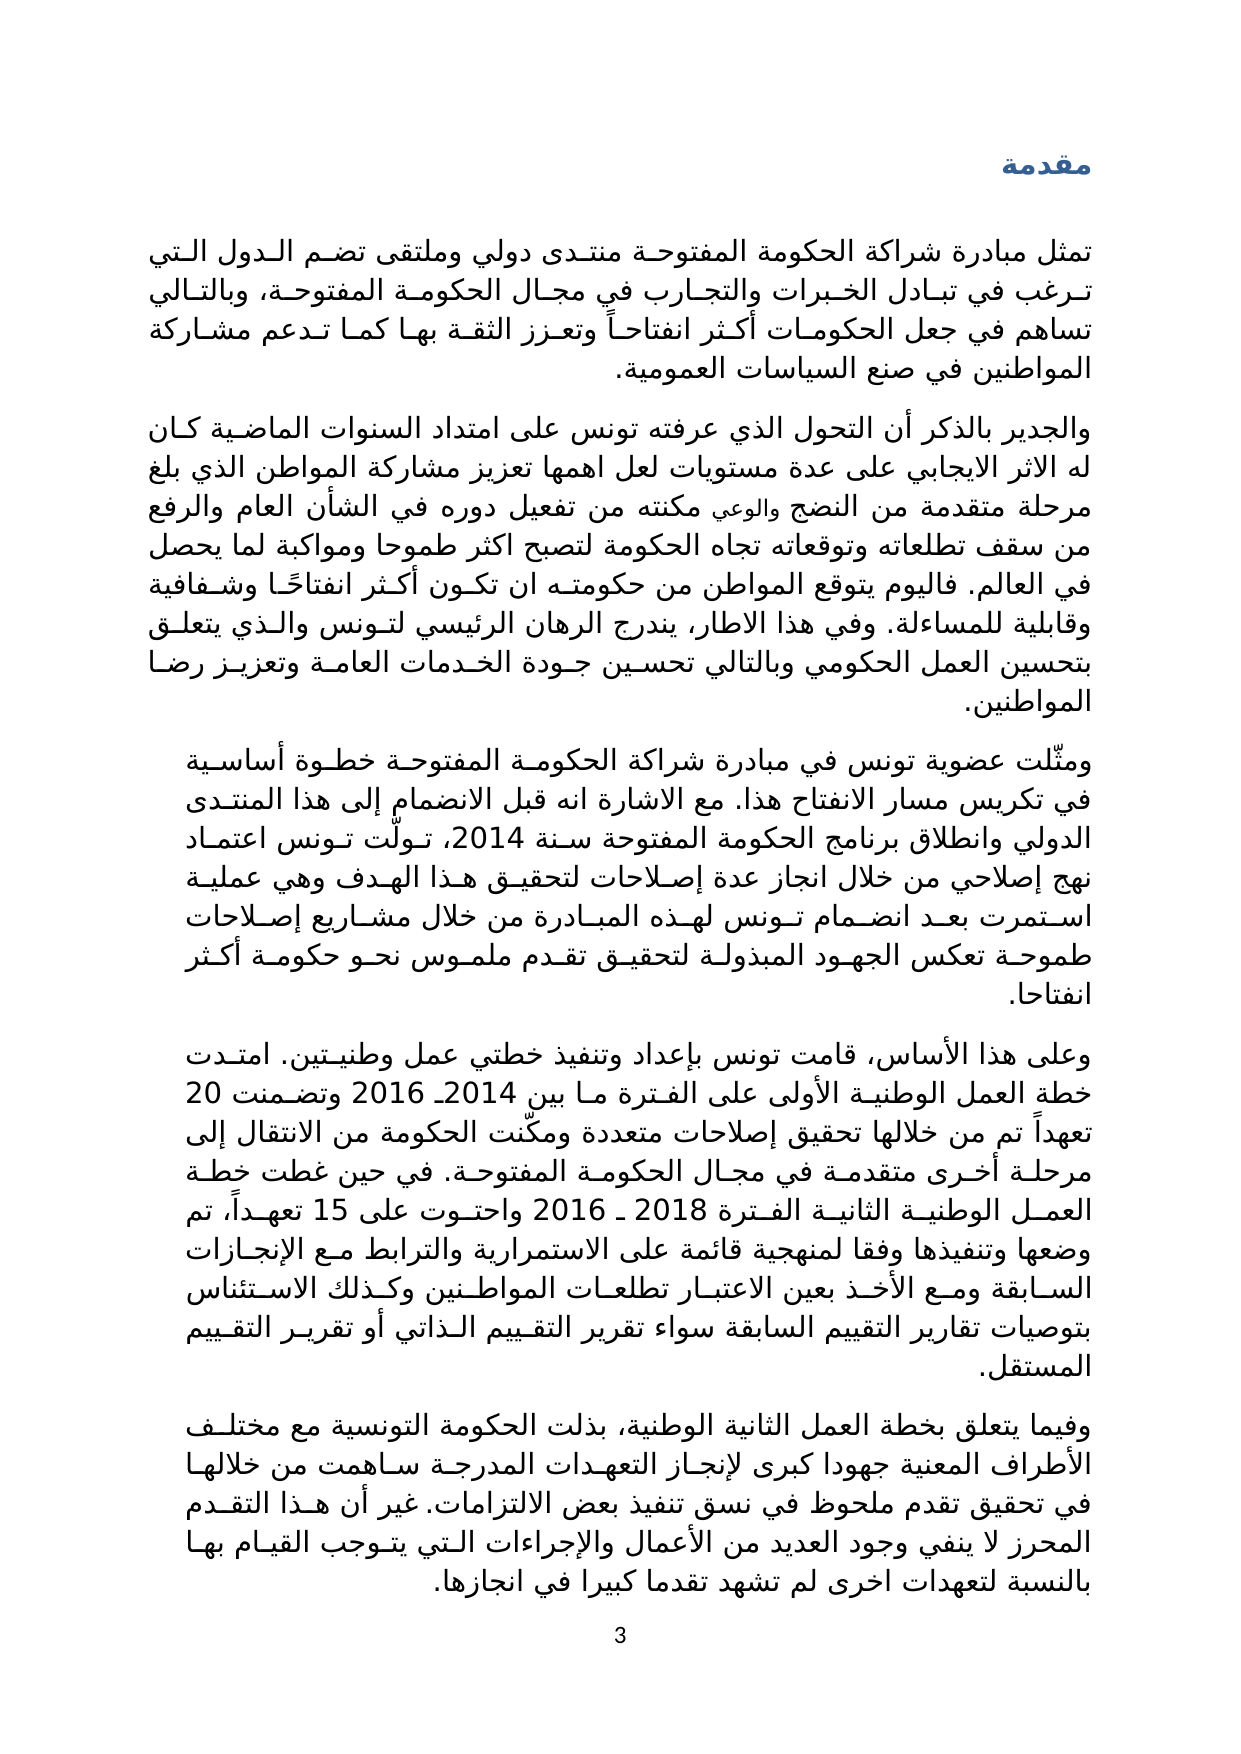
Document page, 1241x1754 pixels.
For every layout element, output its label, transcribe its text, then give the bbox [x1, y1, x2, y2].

text وعلى هذا الأساس، قامت تونس بإعداد وتنفيذ خطتي عمل وطنيتين. امتدت خطة العمل الوطنية الأولى على الفترة ما بين 2014ـ 2016 وتضمنت 20 تعهداً تم من خلالها تحقيق إصلاحات متعددة ومكّنت الحكومة من الانتقال إلى مرحلة أخرى متقدمة في مجال الحكومة المفتوحة. في حين غطت خطة العمل الوطنية الثانية الفترة 2018 ـ 2016 واحتوت على 15 تعهداً، تم وضعها وتنفيذها وفقا لمنهجية قائمة على الاستمرارية والترابط مع الإنجازات السابقة ومع الأخذ بعين الاعتبار تطلعات المواطنين وكذلك الاستئناس بتوصيات تقارير التقييم السابقة سواء تقرير التقييم الذاتي أو تقرير التقييم المستقل. [185, 1037, 1093, 1383]
subtitle مقدمة [148, 148, 1093, 182]
text وفيما يتعلق بخطة العمل الثانية الوطنية، بذلت الحكومة التونسية مع مختلف الأطراف المعنية جهودا كبرى لإنجاز التعهدات المدرجة ساهمت من خلالها في تحقيق تقدم ملحوظ في نسق تنفيذ بعض الالتزامات. غير أن هذا التقدم المحرز لا ينفي وجود العديد من الأعمال والإجراءات التي يتوجب القيام بها بالنسبة لتعهدات اخرى لم تشهد تقدما كبيرا في انجازها. [185, 1409, 1093, 1598]
text تمثل مبادرة شراكة الحكومة المفتوحة منتدى دولي وملتقى تضم الدول التي ترغب في تبادل الخبرات والتجارب في مجال الحكومة المفتوحة، وبالتالي تساهم في جعل الحكومات أكثر انفتاحاً وتعزز الثقة بها كما تدعم مشاركة المواطنين في صنع السياسات العمومية. [148, 234, 1093, 385]
text ومثّلت عضوية تونس في مبادرة شراكة الحكومة المفتوحة خطوة أساسية في تكريس مسار الانفتاح هذا. مع الاشارة انه قبل الانضمام إلى هذا المنتدى الدولي وانطلاق برنامج الحكومة المفتوحة سنة 2014، تولّت تونس اعتماد نهج إصلاحي من خلال انجاز عدة إصلاحات لتحقيق هذا الهدف وهي عملية استمرت بعد انضمام تونس لهذه المبادرة من خلال مشاريع إصلاحات طموحة تعكس الجهود المبذولة لتحقيق تقدم ملموس نحو حكومة أكثر انفتاحا. [185, 744, 1093, 1011]
text والجدير بالذكر أن التحول الذي عرفته تونس على امتداد السنوات الماضية كان له الاثر الايجابي على عدة مستويات لعل اهمها تعزيز مشاركة المواطن الذي بلغ مرحلة متقدمة من النضج والوعي مكنته من تفعيل دوره في الشأن العام والرفع من سقف تطلعاته وتوقعاته تجاه الحكومة لتصبح اكثر طموحا ومواكبة لما يحصل في العالم. فاليوم يتوقع المواطن من حكومته ان تكون أكثر انفتاحًا وشفافية وقابلية للمساءلة. وفي هذا الاطار، يندرج الرهان الرئيسي لتونس والذي يتعلق بتحسين العمل الحكومي وبالتالي تحسين جودة الخدمات العامة وتعزيز رضا المواطنين. [148, 411, 1093, 718]
